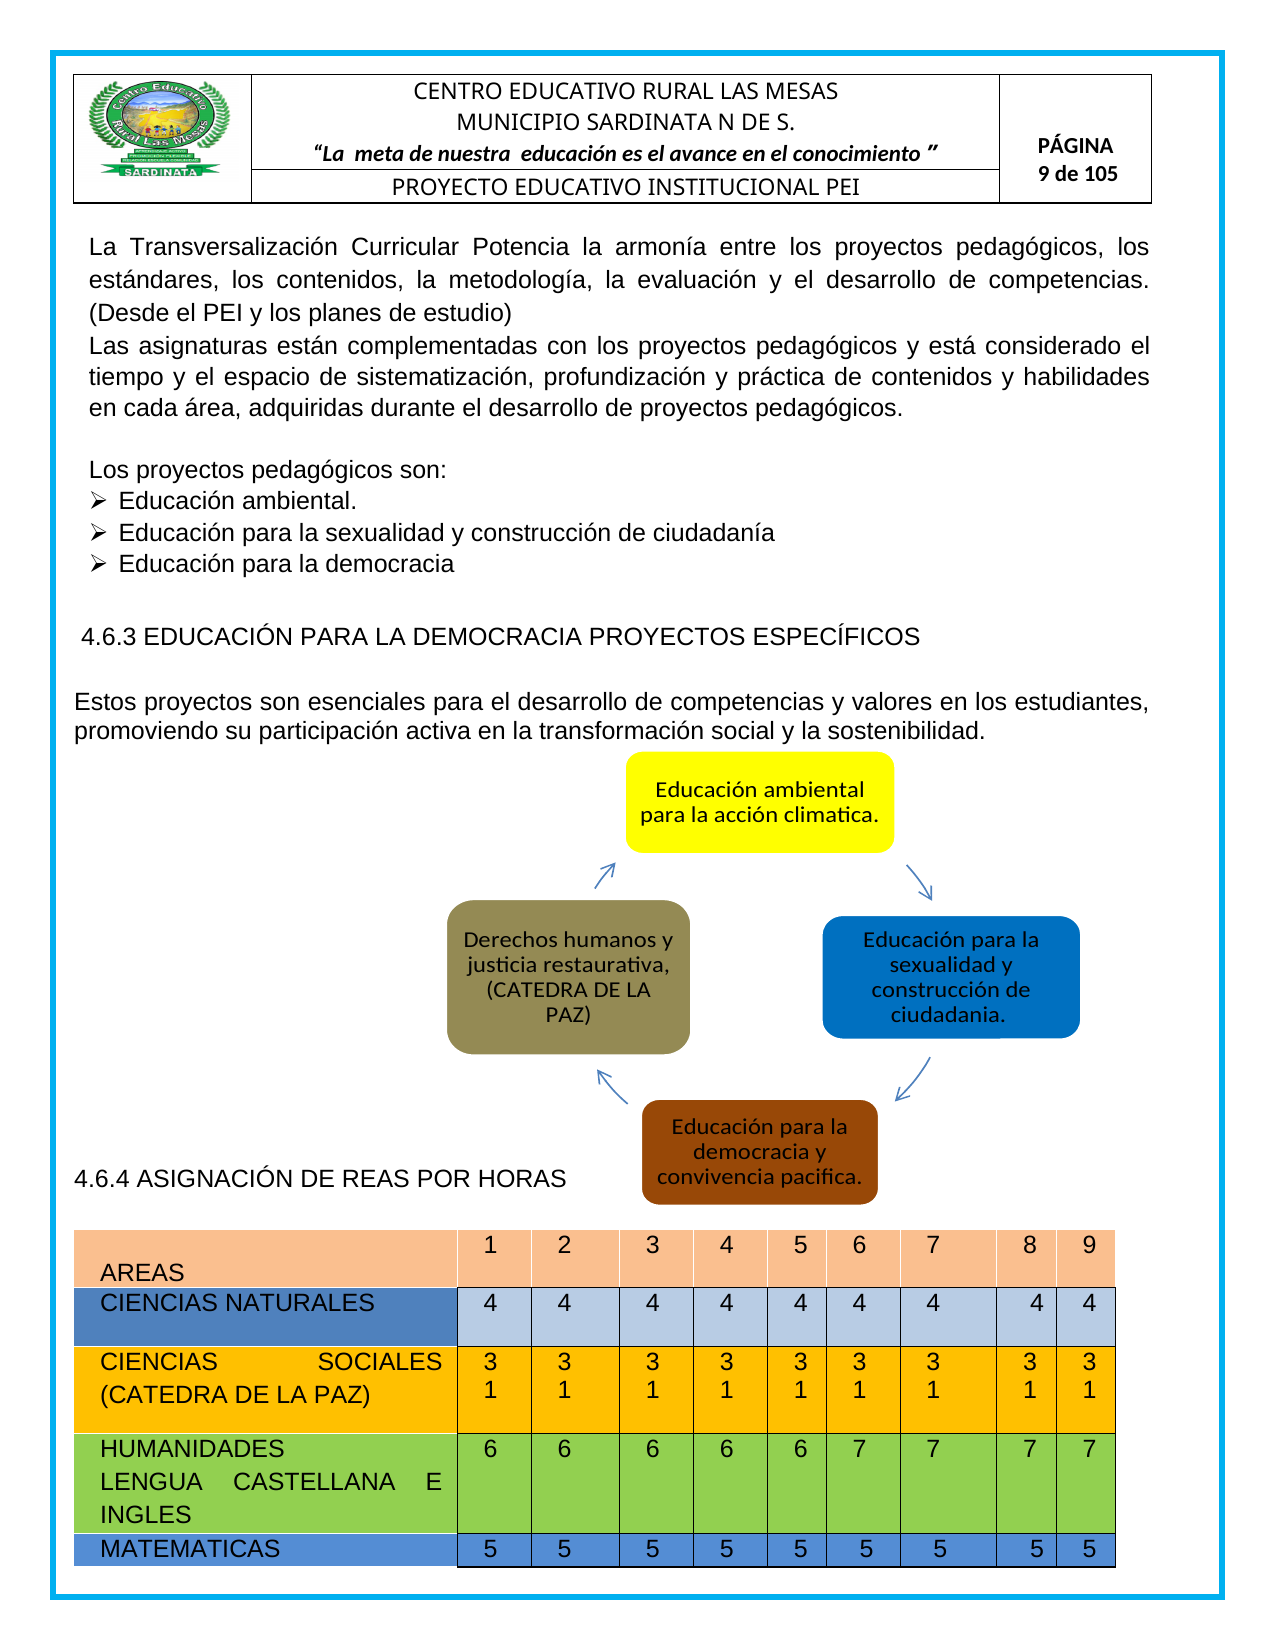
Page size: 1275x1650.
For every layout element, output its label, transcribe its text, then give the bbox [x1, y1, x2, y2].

table_header 8 [997, 1230, 1056, 1287]
table_cell 5 [620, 1534, 693, 1566]
table_cell 6 [768, 1434, 826, 1533]
subtitle 4.6.3 EDUCACIÓN PARA LA DEMOCRACIA PROYECTOS ESPECÍFICOS [74, 621, 1152, 650]
table_header 3 [620, 1230, 693, 1287]
table_header 1 [458, 1230, 531, 1287]
table_cell 5 [768, 1534, 826, 1566]
table_cell 7 [997, 1434, 1056, 1533]
table_cell 4 [997, 1288, 1056, 1346]
list Educación para la democracia [89, 549, 1152, 577]
table_cell 3 1 [997, 1347, 1056, 1433]
table_cell 3 1 [1057, 1347, 1115, 1433]
table_header 4 [694, 1230, 767, 1287]
table_cell 5 [901, 1534, 996, 1566]
table_cell 7 [901, 1434, 996, 1533]
text Los proyectos pedagógicos son: [89, 455, 1152, 484]
table_cell 3 1 [827, 1347, 900, 1433]
table_cell 4 [532, 1288, 619, 1346]
table_header 5 [768, 1230, 826, 1287]
table_cell 5 [458, 1534, 531, 1566]
table_cell 7 [1057, 1434, 1115, 1533]
table_cell 4 [1057, 1288, 1115, 1346]
table_cell 4 [694, 1288, 767, 1346]
text Estos proyectos son esenciales para el desarrollo de competencias y valores en los estudiantes, promoviendo su participación activa en la transformación social y la sostenibilidad. [74, 687, 1152, 745]
table_header 9 [1057, 1230, 1115, 1287]
table_header AREAS [74, 1230, 457, 1287]
list Educación ambiental. [89, 486, 1152, 515]
table_header 6 [827, 1230, 900, 1287]
text La Transversalización Curricular Potencia la armonía entre los proyectos pedagógicos, los estándares, los contenidos, la metodología, la evaluación y el desarrollo de competencias. (Desde el PEI y los planes de estudio) [89, 232, 1152, 327]
table_cell 5 [997, 1534, 1056, 1566]
table_cell CIENCIAS NATURALES [74, 1288, 457, 1346]
table_cell 6 [694, 1434, 767, 1533]
table_cell 5 [532, 1534, 619, 1566]
table_cell MATEMATICAS [74, 1534, 457, 1566]
text Las asignaturas están complementadas con los proyectos pedagógicos y está considerado el tiempo y el espacio de sistematización, profundización y práctica de contenidos y habilidades en cada área, adquiridas durante el desarrollo de proyectos pedagógicos. [89, 331, 1152, 422]
table_cell 4 [768, 1288, 826, 1346]
table_cell 3 1 [532, 1347, 619, 1433]
list Educación para la sexualidad y construcción de ciudadanía [89, 517, 1152, 546]
table_cell 3 1 [694, 1347, 767, 1433]
picture [75, 77, 239, 182]
table_cell CIENCIAS SOCIALES (CATEDRA DE LA PAZ) [74, 1347, 457, 1433]
table_cell HUMANIDADES LENGUA CASTELLANA E INGLES [74, 1434, 457, 1533]
table_header 7 [901, 1230, 996, 1287]
table_cell 3 1 [620, 1347, 693, 1433]
table_cell 4 [901, 1288, 996, 1346]
table_cell 4 [827, 1288, 900, 1346]
subtitle 4.6.4 ASIGNACIÓN DE REAS POR HORAS [74, 1163, 1152, 1192]
table_cell 6 [620, 1434, 693, 1533]
table_cell 6 [532, 1434, 619, 1533]
table_header 2 [532, 1230, 619, 1287]
table_cell 5 [1057, 1534, 1115, 1566]
table_cell 4 [458, 1288, 531, 1346]
table_cell 3 1 [458, 1347, 531, 1433]
table_cell 5 [694, 1534, 767, 1566]
table_cell 5 [827, 1534, 900, 1566]
table_cell 7 [827, 1434, 900, 1533]
table_cell 4 [620, 1288, 693, 1346]
table_cell 3 1 [768, 1347, 826, 1433]
table_cell 6 [458, 1434, 531, 1533]
table_cell 3 1 [901, 1347, 996, 1433]
